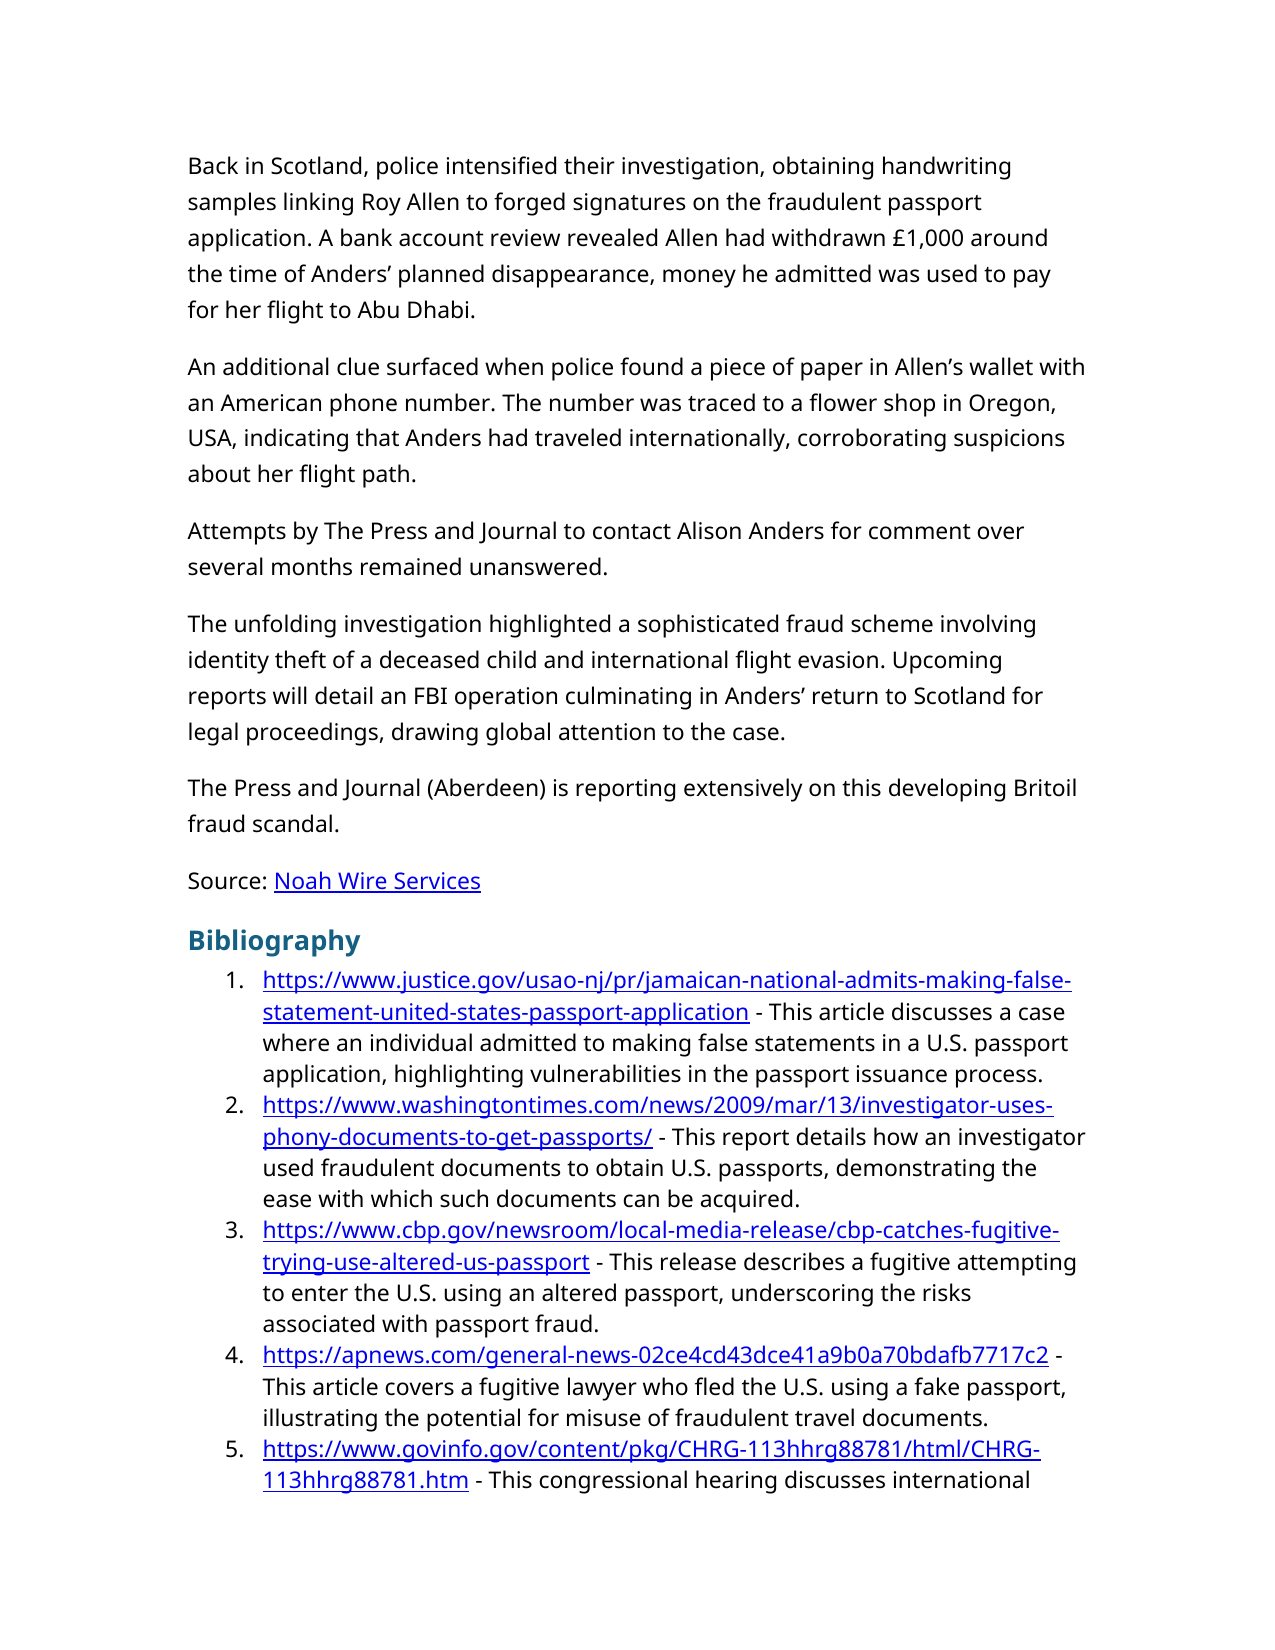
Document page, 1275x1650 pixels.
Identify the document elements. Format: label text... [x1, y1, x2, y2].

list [225, 1433, 1087, 1496]
list https://www.washingtontimes.com/news/2009/mar/13/investigator-uses-phony-documents-to-get-passports/ - This report details how an investigator used fraudulent documents to obtain U.S. passports, demonstrating the ease with which such documents can be acquired. [225, 1089, 1087, 1214]
text The Press and Journal (Aberdeen) is reporting extensively on this developing Britoil fraud scandal. [187, 772, 1087, 839]
list https://www.cbp.gov/newsroom/local-media-release/cbp-catches-fugitive-trying-use-altered-us-passport - This release describes a fugitive attempting to enter the U.S. using an altered passport, underscoring the risks associated with passport fraud. [225, 1214, 1087, 1339]
text The unfolding investigation highlighted a sophisticated fraud scheme involving identity theft of a deceased child and international flight evasion. Upcoming reports will detail an FBI operation culminating in Anders’ return to Scotland for legal proceedings, drawing global attention to the case. [187, 608, 1087, 747]
text Source: Noah Wire Services [187, 865, 1087, 896]
text Back in Scotland, police intensified their investigation, obtaining handwriting samples linking Roy Allen to forged signatures on the fraudulent passport application. A bank account review revealed Allen had withdrawn £1,000 around the time of Anders’ planned disappearance, money he admitted was used to pay for her flight to Abu Dhabi. [187, 150, 1087, 325]
list https://www.justice.gov/usao-nj/pr/jamaican-national-admits-making-false-statement-united-states-passport-application - This article discusses a case where an individual admitted to making false statements in a U.S. passport application, highlighting vulnerabilities in the passport issuance process. [225, 964, 1087, 1089]
subtitle Bibliography [187, 922, 1087, 959]
text Attempts by The Press and Journal to contact Alison Anders for comment over several months remained unanswered. [187, 515, 1087, 582]
list https://apnews.com/general-news-02ce4cd43dce41a9b0a70bdafb7717c2 - This article covers a fugitive lawyer who fled the U.S. using a fake passport, illustrating the potential for misuse of fraudulent travel documents. [225, 1339, 1087, 1433]
text An additional clue surfaced when police found a piece of paper in Allen’s wallet with an American phone number. The number was traced to a flower shop in Oregon, USA, indicating that Anders had traveled internationally, corroborating suspicions about her flight path. [187, 351, 1087, 489]
